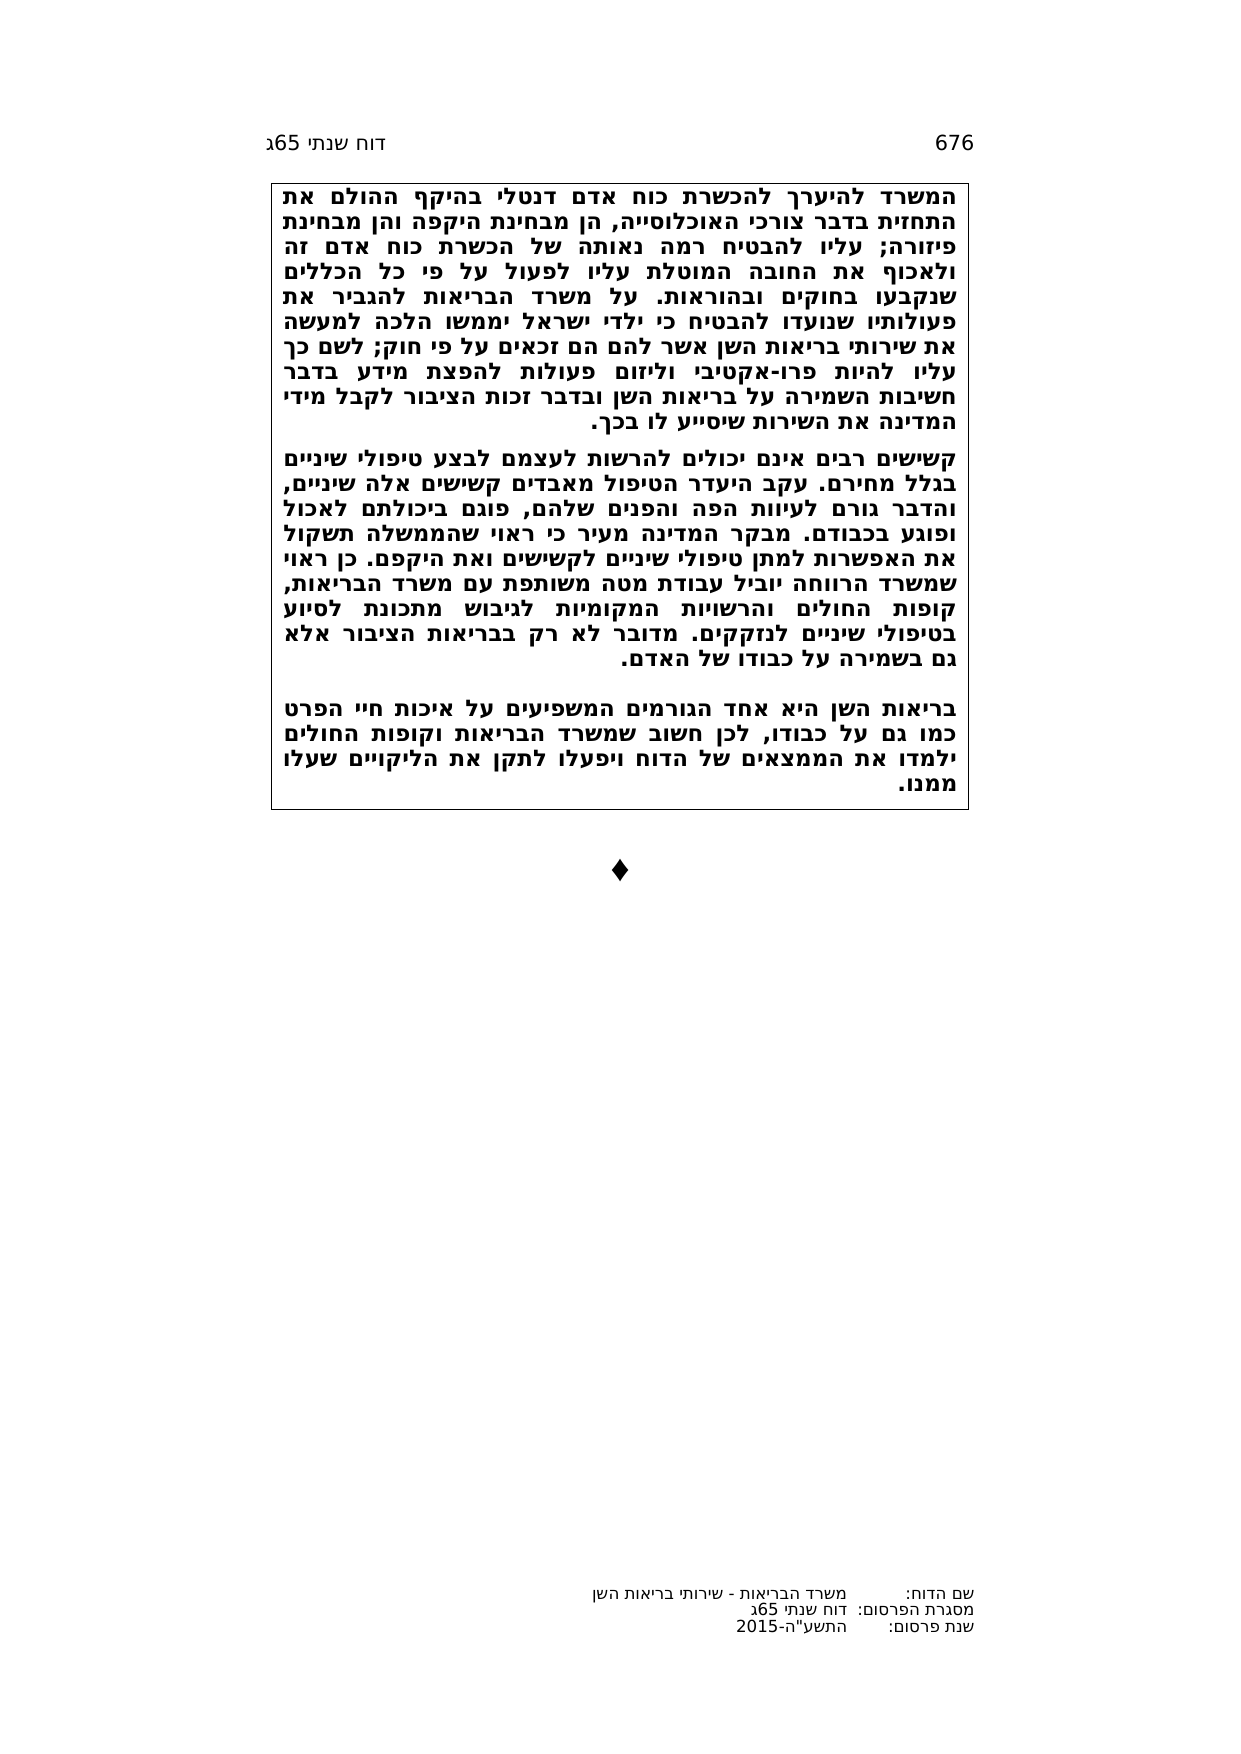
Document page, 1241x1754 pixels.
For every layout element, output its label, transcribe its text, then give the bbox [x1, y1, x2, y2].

text ♦ [266, 847, 974, 890]
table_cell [272, 184, 968, 809]
